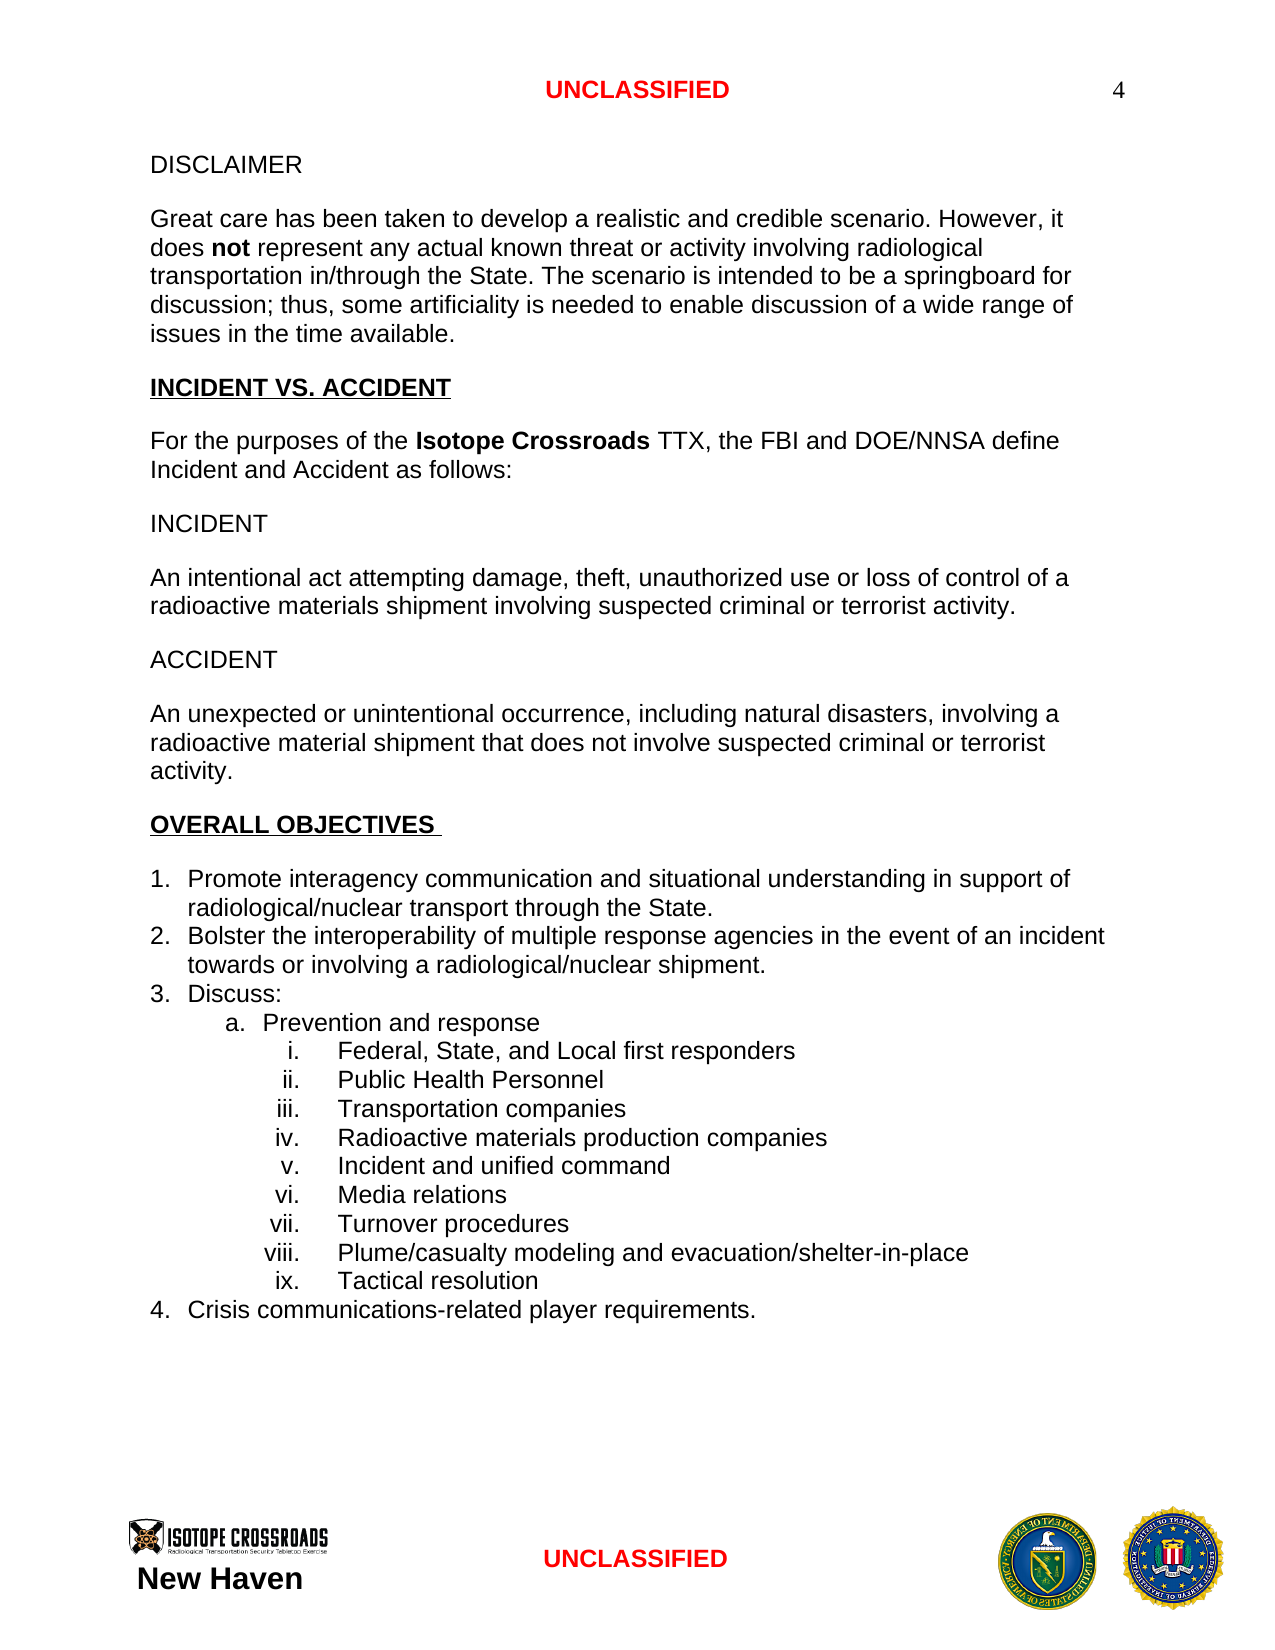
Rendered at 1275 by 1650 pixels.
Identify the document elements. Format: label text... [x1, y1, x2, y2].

text ACCIDENT [150, 645, 1125, 674]
picture [998, 1513, 1097, 1610]
text INCIDENT VS. ACCIDENT [150, 372, 1125, 401]
text OVERALL OBJECTIVES [150, 810, 1125, 839]
list Transportation companies [300, 1094, 1125, 1122]
list Promote interagency communication and situational understanding in support of radiological/nuclear transport through the State. [150, 864, 1125, 921]
list Media relations [300, 1180, 1125, 1209]
list Turnover procedures [300, 1209, 1125, 1237]
text An unexpected or unintentional occurrence, including natural disasters, involving a radioactive material shipment that does not involve suspected criminal or terrorist activity. [150, 699, 1125, 785]
list Public Health Personnel [300, 1065, 1125, 1094]
list Plume/casualty modeling and evacuation/shelter-in-place [300, 1237, 1125, 1266]
picture [121, 1518, 336, 1557]
list Radioactive materials production companies [300, 1122, 1125, 1151]
list Bolster the interoperability of multiple response agencies in the event of an incident towards or involving a radiological/nuclear shipment. [150, 921, 1125, 979]
list Crisis communications-related player requirements. [150, 1295, 1125, 1324]
list Incident and unified command [300, 1151, 1125, 1180]
text INCIDENT [150, 509, 1125, 537]
picture [1122, 1506, 1224, 1610]
list Discuss: [150, 979, 1125, 1007]
text An intentional act attempting damage, theft, unauthorized use or loss of control of a radioactive materials shipment involving suspected criminal or terrorist activity. [150, 562, 1125, 620]
list Federal, State, and Local first responders [300, 1036, 1125, 1065]
text For the purposes of the Isotope Crossroads TTX, the FBI and DOE/NNSA define Incident and Accident as follows: [150, 426, 1125, 484]
list Prevention and response [225, 1007, 1125, 1036]
list Tactical resolution [300, 1266, 1125, 1295]
text DISCLAIMER [150, 150, 1125, 179]
text Great care has been taken to develop a realistic and credible scenario. However, it does not represent any actual known threat or activity involving radiological transportation in/through the State. The scenario is intended to be a springboard for discussion; thus, some artificiality is needed to enable discussion of a wide range of issues in the time available. [150, 204, 1125, 347]
